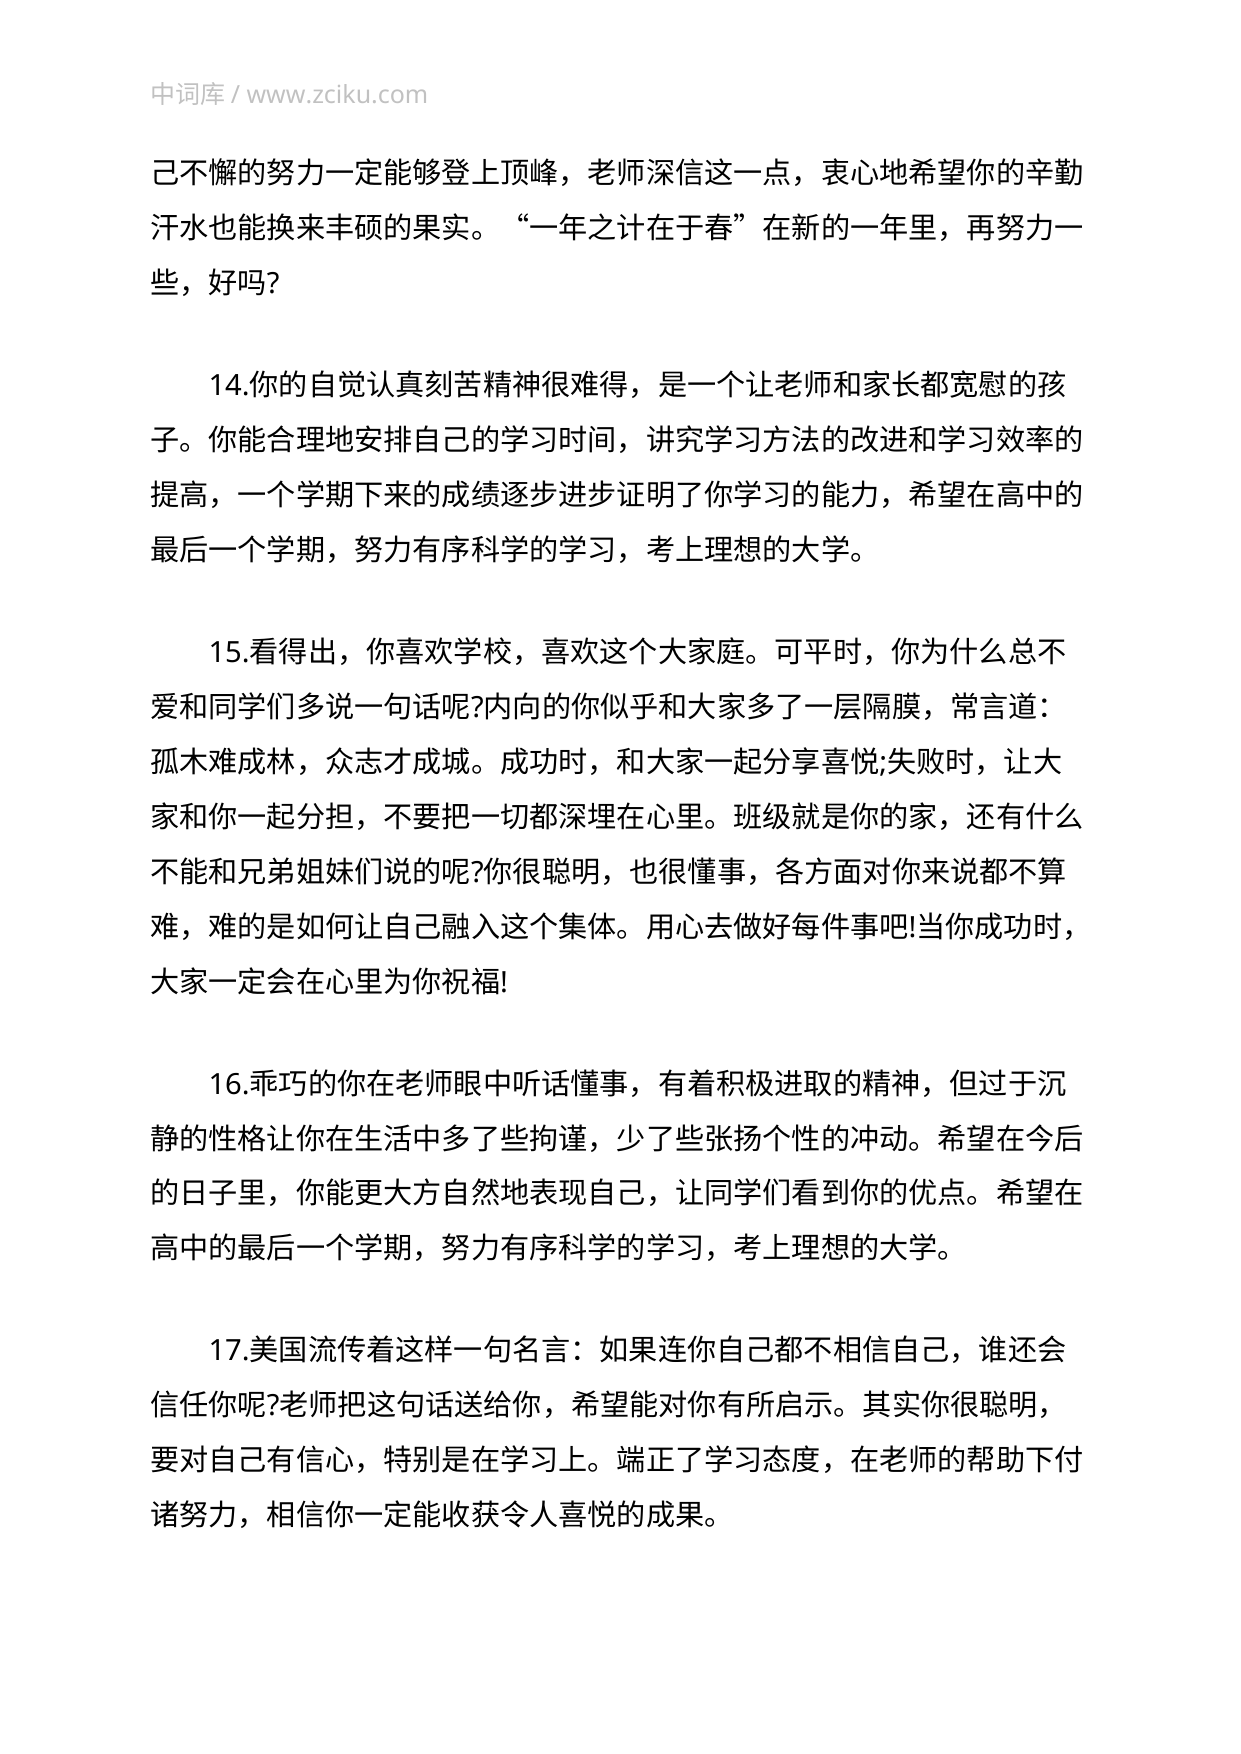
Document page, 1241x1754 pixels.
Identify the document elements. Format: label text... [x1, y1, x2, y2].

text 17.美国流传着这样一句名言：如果连你自己都不相信自己，谁还会信任你呢?老师把这句话送给你，希望能对你有所启示。其实你很聪明，要对自己有信心，特别是在学习上。端正了学习态度，在老师的帮助下付诸努力，相信你一定能收获令人喜悦的成果。 [150, 1327, 1090, 1534]
text 16.乖巧的你在老师眼中听话懂事，有着积极进取的精神，但过于沉静的性格让你在生活中多了些拘谨，少了些张扬个性的冲动。希望在今后的日子里，你能更大方自然地表现自己，让同学们看到你的优点。希望在高中的最后一个学期，努力有序科学的学习，考上理想的大学。 [150, 1060, 1090, 1267]
text 15.看得出，你喜欢学校，喜欢这个大家庭。可平时，你为什么总不爱和同学们多说一句话呢?内向的你似乎和大家多了一层隔膜，常言道：孤木难成林，众志才成城。成功时，和大家一起分享喜悦;失败时，让大家和你一起分担，不要把一切都深埋在心里。班级就是你的家，还有什么不能和兄弟姐妹们说的呢?你很聪明，也很懂事，各方面对你来说都不算难，难的是如何让自己融入这个集体。用心去做好每件事吧!当你成功时，大家一定会在心里为你祝福! [150, 628, 1090, 1001]
text 14.你的自觉认真刻苦精神很难得，是一个让老师和家长都宽慰的孩子。你能合理地安排自己的学习时间，讲究学习方法的改进和学习效率的提高，一个学期下来的成绩逐步进步证明了你学习的能力，希望在高中的最后一个学期，努力有序科学的学习，考上理想的大学。 [150, 362, 1090, 569]
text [150, 150, 1090, 302]
